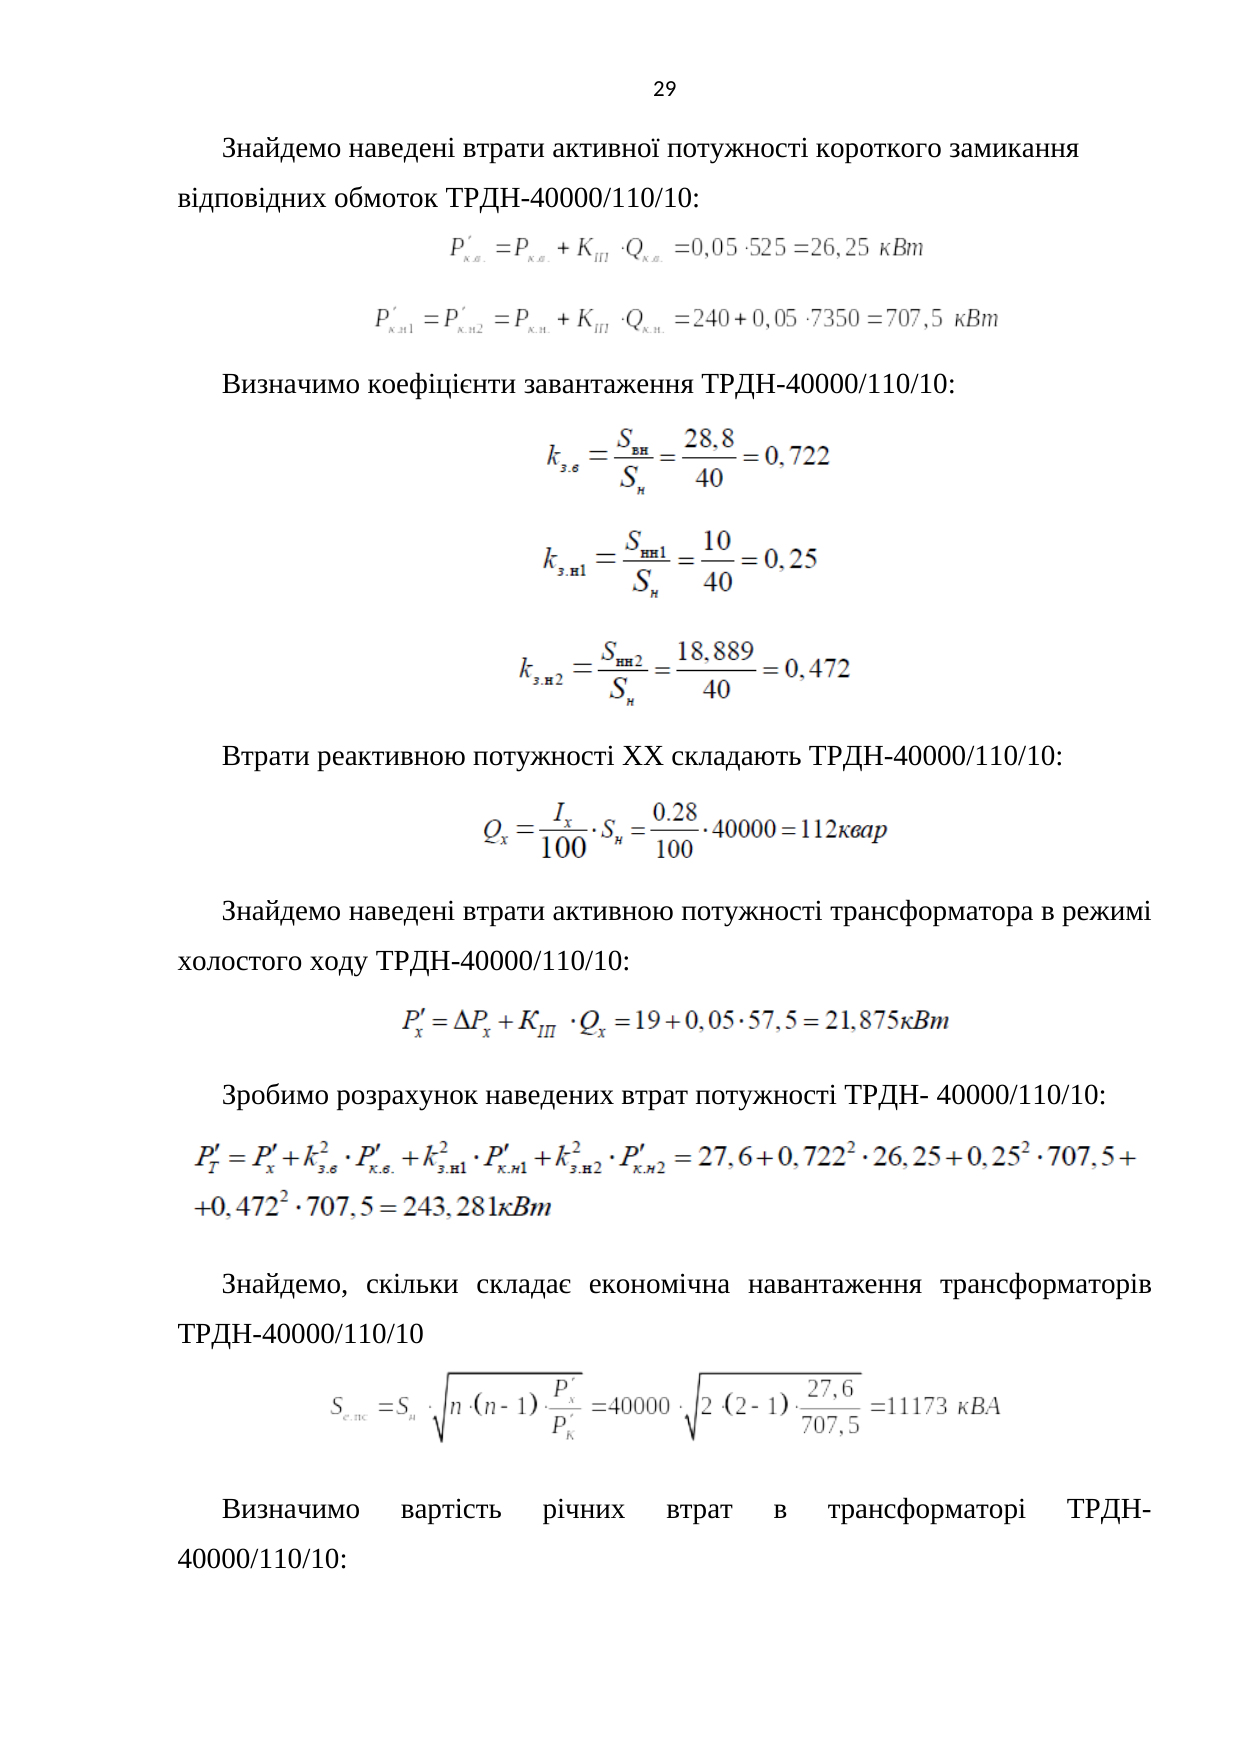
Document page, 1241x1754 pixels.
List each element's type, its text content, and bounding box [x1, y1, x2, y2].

text Втрати реактивною потужності ХХ складають ТРДН-40000/110/10: [177, 738, 1152, 771]
picture [530, 425, 843, 497]
picture [474, 797, 900, 867]
picture [507, 628, 867, 712]
text Знайдемо, скільки складає економічна навантаження трансформаторів ТРДН-40000/110/10 [177, 1266, 1152, 1349]
text Знайдемо наведені втрати активної потужності короткого замикання відповідних обмоток ТРДН-40000/110/10: [177, 130, 1152, 214]
picture [400, 1002, 973, 1051]
text Зробимо розрахунок наведених втрат потужності ТРДН- 40000/110/10: [177, 1077, 1128, 1111]
picture [527, 523, 846, 603]
picture [177, 1127, 1152, 1230]
text Визначимо вартість річних втрат в трансформаторі ТРДН- 40000/110/10: [177, 1491, 1152, 1575]
text Знайдемо наведені втрати активною потужності трансформатора в режимі холостого ходу ТРДН-40000/110/10: [177, 893, 1152, 977]
text Визначимо коефіцієнти завантаження ТРДН-40000/110/10: [177, 366, 1152, 399]
